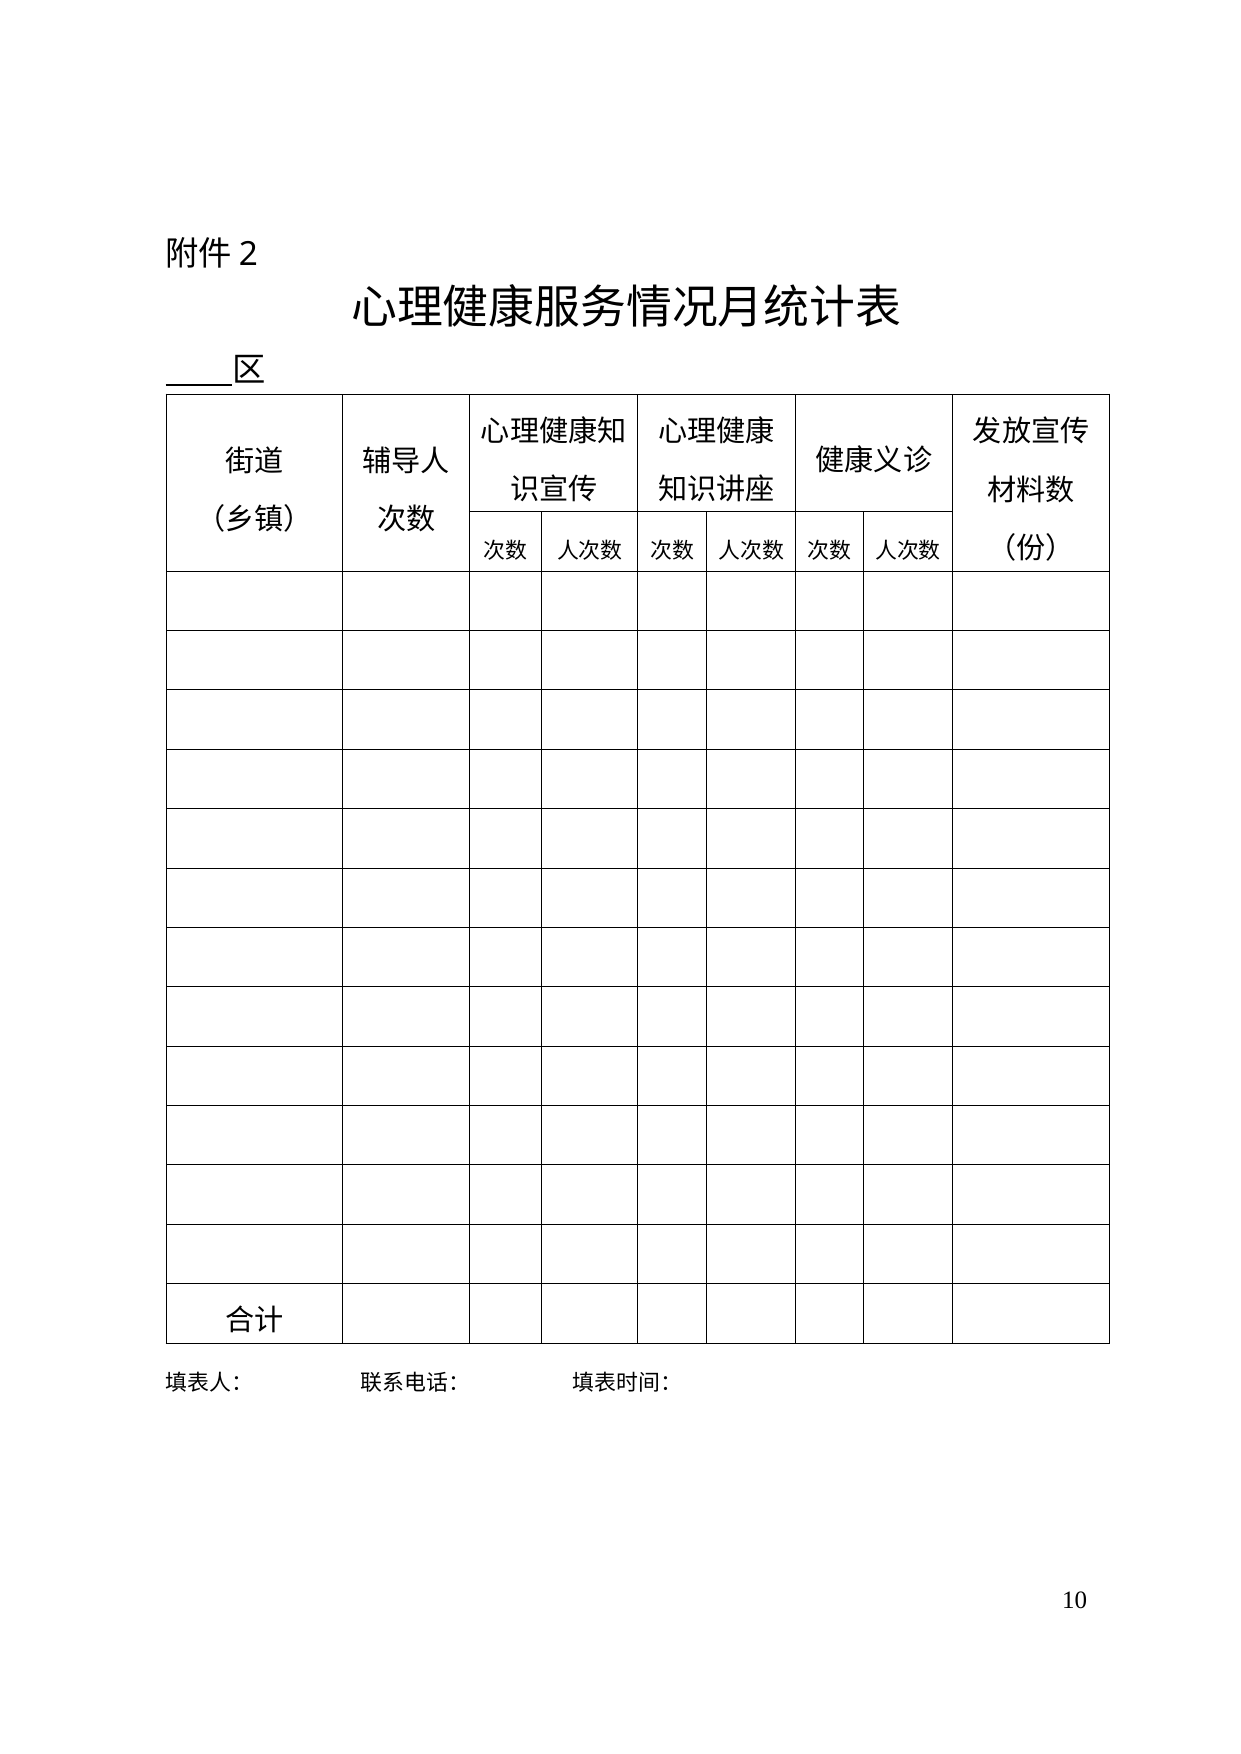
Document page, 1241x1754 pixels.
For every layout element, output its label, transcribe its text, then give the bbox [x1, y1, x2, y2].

table_cell [470, 809, 541, 867]
table_cell [343, 631, 469, 689]
table_cell [953, 987, 1109, 1046]
table_cell [167, 869, 342, 927]
table_cell [953, 1284, 1109, 1342]
table_cell [343, 750, 469, 808]
table_cell [796, 690, 863, 749]
table_cell [167, 809, 342, 867]
table_cell [638, 928, 706, 986]
table_cell [796, 1047, 863, 1105]
table_cell [343, 572, 469, 630]
table_cell [796, 750, 863, 808]
table_cell [953, 1165, 1109, 1224]
table_header 辅导人次数 [343, 395, 469, 571]
table_cell [864, 690, 952, 749]
table_cell [470, 750, 541, 808]
table_header 街道 （乡镇） [167, 395, 342, 571]
table_cell [542, 750, 637, 808]
table_cell [864, 631, 952, 689]
table_cell [638, 1284, 706, 1342]
table_cell [638, 690, 706, 749]
table_cell [953, 690, 1109, 749]
table_cell [953, 1106, 1109, 1164]
table_cell [638, 1165, 706, 1224]
table_cell [167, 1165, 342, 1224]
table_cell [343, 928, 469, 986]
table_cell [864, 1165, 952, 1224]
table_cell [864, 1284, 952, 1342]
text 填表人： 联系电话： 填表时间： [165, 1344, 1087, 1402]
table_cell [542, 809, 637, 867]
table_cell [542, 987, 637, 1046]
table_cell [470, 1165, 541, 1224]
table_cell [707, 809, 795, 867]
table_cell [707, 631, 795, 689]
table_header 发放宣传材料数（份） [953, 395, 1109, 571]
table_cell [707, 869, 795, 927]
table_cell [470, 1047, 541, 1105]
table_cell [864, 1106, 952, 1164]
table_cell [953, 928, 1109, 986]
table_cell [343, 1047, 469, 1105]
table_cell [707, 572, 795, 630]
table_cell [542, 690, 637, 749]
table_cell [343, 1225, 469, 1283]
table_cell [953, 1047, 1109, 1105]
table_cell [864, 1047, 952, 1105]
table_cell 人次数 [542, 512, 637, 571]
table_cell [470, 1106, 541, 1164]
table_cell [542, 631, 637, 689]
table_cell [542, 1106, 637, 1164]
table_cell [796, 572, 863, 630]
table_cell [542, 928, 637, 986]
table_cell [796, 1165, 863, 1224]
table_cell [796, 987, 863, 1046]
table_cell [167, 572, 342, 630]
text 心理健康服务情况月统计表 [165, 277, 1087, 335]
table_cell [470, 928, 541, 986]
table_cell [864, 987, 952, 1046]
table_cell [542, 1047, 637, 1105]
table_cell 次数 [470, 512, 541, 571]
table_cell [542, 572, 637, 630]
table_cell [707, 987, 795, 1046]
table_cell [796, 1225, 863, 1283]
table_cell [470, 987, 541, 1046]
table_cell [953, 572, 1109, 630]
text 区 [165, 335, 1087, 393]
table_cell [707, 1165, 795, 1224]
table_cell [470, 572, 541, 630]
table_cell [953, 750, 1109, 808]
table_cell [343, 1165, 469, 1224]
table_cell [953, 1225, 1109, 1283]
table_cell [707, 690, 795, 749]
table_cell [638, 631, 706, 689]
table_cell [167, 1225, 342, 1283]
table_cell [864, 869, 952, 927]
table_cell [796, 928, 863, 986]
table_cell [167, 987, 342, 1046]
table_cell [638, 1225, 706, 1283]
table_cell [167, 1047, 342, 1105]
table_header 健康义诊 [796, 395, 952, 511]
table_cell [167, 1106, 342, 1164]
table_cell [953, 809, 1109, 867]
table_cell [542, 1284, 637, 1342]
table_cell [343, 1106, 469, 1164]
table_cell [864, 809, 952, 867]
table_cell [542, 1165, 637, 1224]
table_cell [470, 869, 541, 927]
table_cell [638, 750, 706, 808]
table_cell [638, 1047, 706, 1105]
table_cell [864, 1225, 952, 1283]
table_cell [167, 928, 342, 986]
table_cell [167, 690, 342, 749]
table_cell [343, 1284, 469, 1342]
table_cell [796, 809, 863, 867]
table_cell [796, 631, 863, 689]
table_cell [470, 631, 541, 689]
table_cell 次数 [638, 512, 706, 571]
table_cell [796, 869, 863, 927]
table_cell [638, 987, 706, 1046]
table_cell [470, 1284, 541, 1342]
table_cell [542, 1225, 637, 1283]
table_cell [343, 987, 469, 1046]
table_cell [638, 572, 706, 630]
table_header 心理健康知识讲座 [638, 395, 795, 511]
table_cell [343, 690, 469, 749]
table_cell 合计 [167, 1284, 342, 1342]
table_cell [707, 928, 795, 986]
table_cell [864, 750, 952, 808]
table_cell [796, 1106, 863, 1164]
table_cell [953, 869, 1109, 927]
table_cell [167, 750, 342, 808]
table_cell [470, 690, 541, 749]
table_cell 人次数 [864, 512, 952, 571]
table_cell [796, 1284, 863, 1342]
table_cell [638, 1106, 706, 1164]
table_cell [953, 631, 1109, 689]
table_cell [638, 869, 706, 927]
table_cell 人次数 [707, 512, 795, 571]
table_cell [343, 809, 469, 867]
table_header 心理健康知识宣传 [470, 395, 637, 511]
table_cell [167, 631, 342, 689]
table_cell [707, 1225, 795, 1283]
table_cell [470, 1225, 541, 1283]
table_cell [707, 1106, 795, 1164]
table_cell 次数 [796, 512, 863, 571]
table_cell [707, 1047, 795, 1105]
table_cell [864, 928, 952, 986]
table_cell [707, 1284, 795, 1342]
table_cell [638, 809, 706, 867]
table_cell [343, 869, 469, 927]
text 附件2 [165, 218, 1087, 277]
table_cell [542, 869, 637, 927]
table_cell [864, 572, 952, 630]
table_cell [707, 750, 795, 808]
